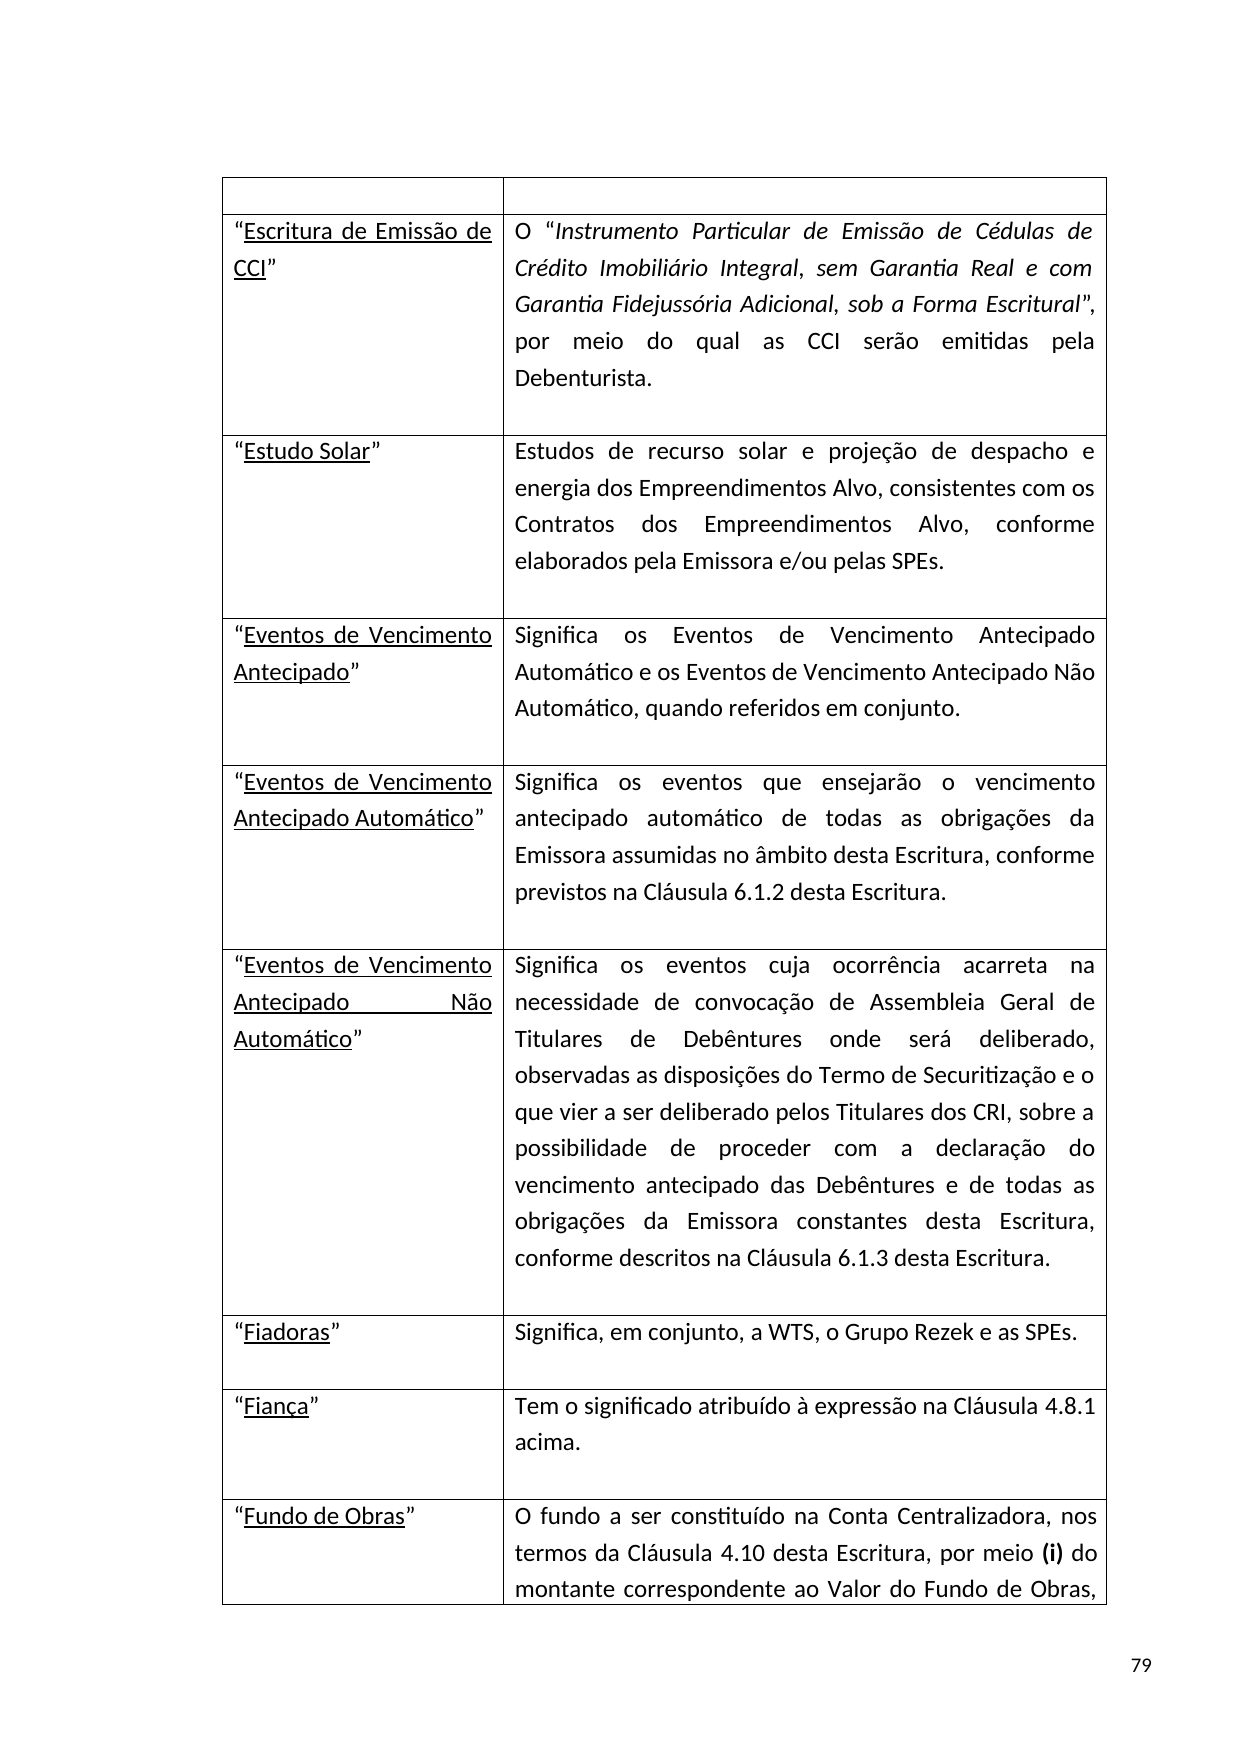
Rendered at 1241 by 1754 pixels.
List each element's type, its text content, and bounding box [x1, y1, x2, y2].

table_cell “Fundo de Obras” [223, 1500, 503, 1604]
table_cell “Eventos de Vencimento Antecipado Automático” [223, 766, 503, 948]
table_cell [504, 1500, 1106, 1604]
table_cell “Fiadoras” [223, 1316, 503, 1389]
table_cell “Fiança” [223, 1390, 503, 1499]
table_cell Significa os eventos cuja ocorrência acarreta na necessidade de convocação de Assembleia Geral de Titulares de Debêntures onde será deliberado, observadas as disposições do Termo de Securitização e o que vier a ser deliberado pelos Titulares dos CRI, sobre a possibilidade de proceder com a declaração do vencimento antecipado das Debêntures e de todas as obrigações da Emissora constantes desta Escritura, conforme descritos na Cláusula 6.1.3 desta Escritura. [504, 950, 1106, 1315]
table_cell “Eventos de Vencimento Antecipado” [223, 619, 503, 765]
table_cell Significa os eventos que ensejarão o vencimento antecipado automático de todas as obrigações da Emissora assumidas no âmbito desta Escritura, conforme previstos na Cláusula 6.1.2 desta Escritura. [504, 766, 1106, 948]
table_cell “Estudo Solar” [223, 436, 503, 618]
table_cell Significa os Eventos de Vencimento Antecipado Automático e os Eventos de Vencimento Antecipado Não Automático, quando referidos em conjunto. [504, 619, 1106, 765]
table_cell “Eventos de Vencimento Antecipado Não Automático” [223, 950, 503, 1315]
table_cell Significa, em conjunto, a WTS, o Grupo Rezek e as SPEs. [504, 1316, 1106, 1389]
table_cell O “Instrumento Particular de Emissão de Cédulas de Crédito Imobiliário Integral, sem Garantia Real e com Garantia Fidejussória Adicional, sob a Forma Escritural”, por meio do qual as CCI serão emitidas pela Debenturista. [504, 215, 1106, 434]
table_cell Tem o significado atribuído à expressão na Cláusula 4.8.1 acima. [504, 1390, 1106, 1499]
table_cell “Escritura de Emissão de CCI” [223, 215, 503, 434]
table_cell Estudos de recurso solar e projeção de despacho e energia dos Empreendimentos Alvo, consistentes com os Contratos dos Empreendimentos Alvo, conforme elaborados pela Emissora e/ou pelas SPEs. [504, 436, 1106, 618]
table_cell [223, 178, 503, 214]
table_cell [504, 178, 1106, 214]
